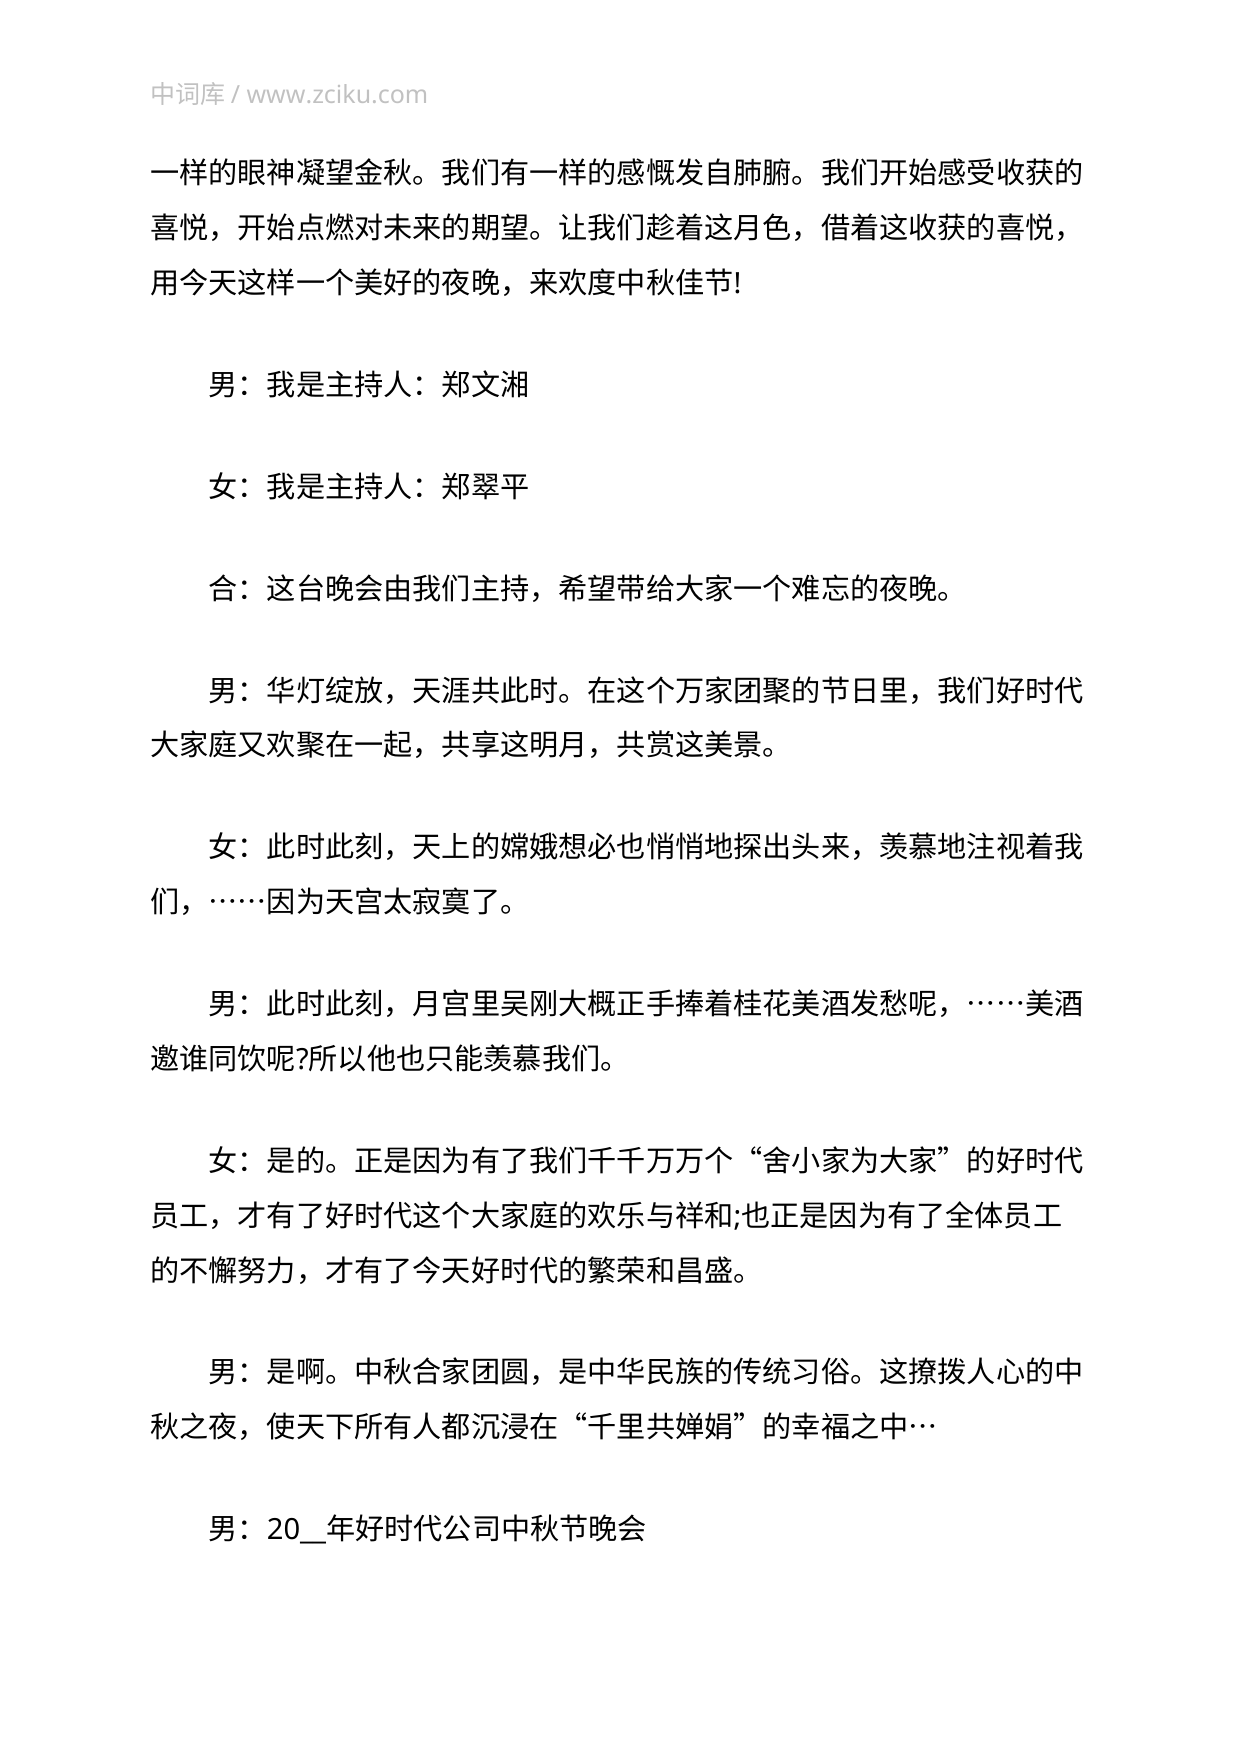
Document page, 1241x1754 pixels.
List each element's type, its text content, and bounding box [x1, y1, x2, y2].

text 男：此时此刻，月宫里吴刚大概正手捧着桂花美酒发愁呢，……美酒邀谁同饮呢?所以他也只能羡慕我们。 [150, 980, 1090, 1078]
text 男：我是主持人：郑文湘 [150, 362, 1090, 404]
text 女：我是主持人：郑翠平 [150, 463, 1090, 506]
text 男：20__年好时代公司中秋节晚会 [150, 1506, 1090, 1548]
text 女：是的。正是因为有了我们千千万万个“舍小家为大家”的好时代员工，才有了好时代这个大家庭的欢乐与祥和;也正是因为有了全体员工的不懈努力，才有了今天好时代的繁荣和昌盛。 [150, 1137, 1090, 1289]
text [150, 150, 1090, 302]
text 女：此时此刻，天上的嫦娥想必也悄悄地探出头来，羡慕地注视着我们，……因为天宫太寂寞了。 [150, 824, 1090, 921]
text 男：华灯绽放，天涯共此时。在这个万家团聚的节日里，我们好时代大家庭又欢聚在一起，共享这明月，共赏这美景。 [150, 667, 1090, 764]
text 男：是啊。中秋合家团圆，是中华民族的传统习俗。这撩拨人心的中秋之夜，使天下所有人都沉浸在“千里共婵娟”的幸福之中… [150, 1349, 1090, 1446]
text 合：这台晚会由我们主持，希望带给大家一个难忘的夜晚。 [150, 565, 1090, 608]
